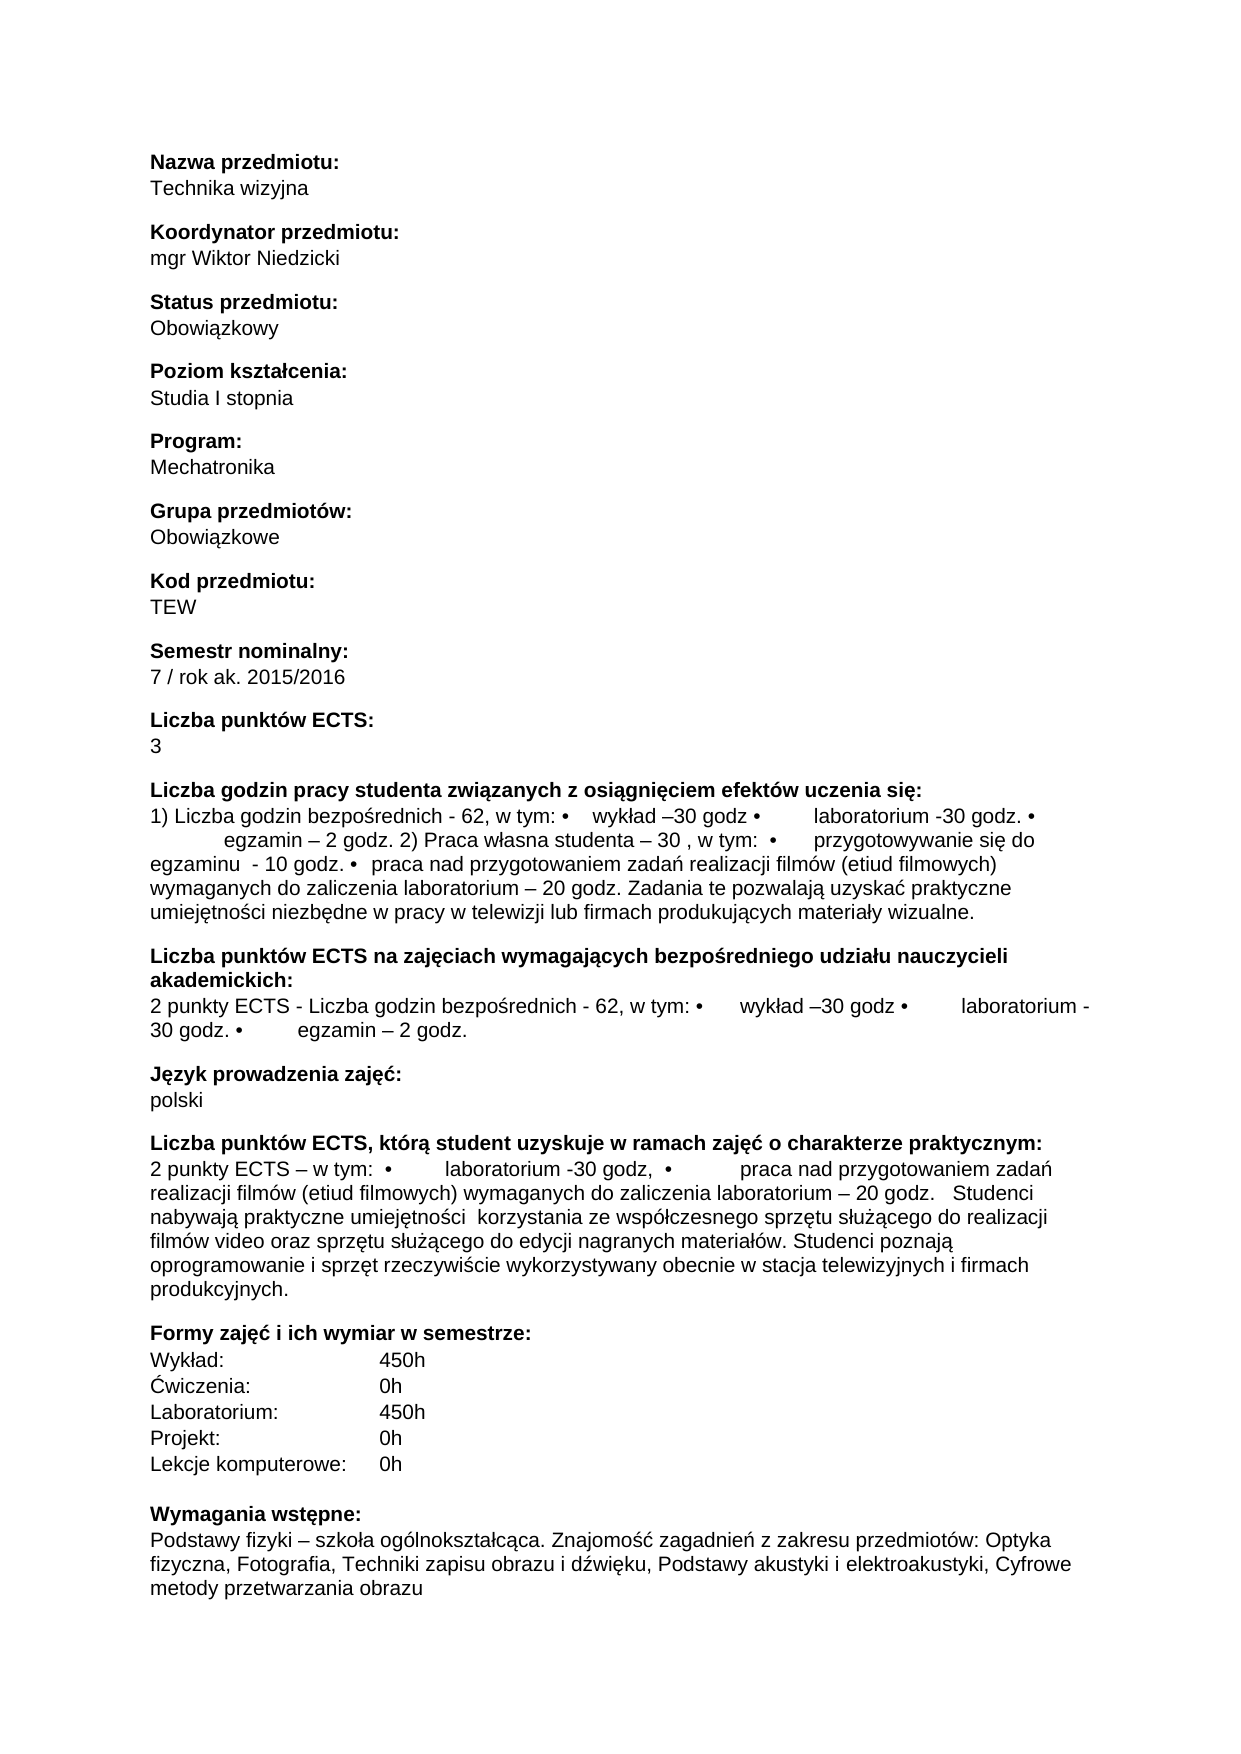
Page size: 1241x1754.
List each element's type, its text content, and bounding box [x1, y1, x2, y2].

text Formy zajęć i ich wymiar w semestrze: [150, 1321, 1090, 1345]
table_cell Projekt: [140, 1426, 367, 1450]
text Liczba punktów ECTS na zajęciach wymagających bezpośredniego udziału nauczycieli akademickich: [150, 944, 1090, 992]
text Kod przedmiotu: [150, 569, 1090, 593]
text 3 [150, 734, 1090, 758]
table_cell Ćwiczenia: [140, 1373, 367, 1398]
text Poziom kształcenia: [150, 359, 1090, 383]
text Technika wizyjna [150, 176, 1090, 200]
text mgr Wiktor Niedzicki [150, 246, 1090, 270]
text Program: [150, 429, 1090, 453]
text Wymagania wstępne: [150, 1502, 1090, 1526]
text Nazwa przedmiotu: [150, 150, 1090, 174]
table_cell Laboratorium: [140, 1400, 367, 1424]
text Studia I stopnia [150, 385, 1090, 409]
text Mechatronika [150, 455, 1090, 479]
table_cell 0h [369, 1372, 597, 1398]
text Status przedmiotu: [150, 289, 1090, 313]
table_header Wykład: [140, 1347, 368, 1372]
text 2 punkty ECTS – w tym: • laboratorium -30 godz, • praca nad przygotowaniem zadań realizacji filmów (etiud filmowych) wymaganych do zaliczenia laboratorium – 20 godz. Studenci nabywają praktyczne umiejętności korzystania ze współczesnego sprzętu służącego do realizacji filmów video oraz sprzętu służącego do edycji nagranych materiałów. Studenci poznają oprogramowanie i sprzęt rzeczywiście wykorzystywany obecnie w stacja telewizyjnych i firmach produkcyjnych. [150, 1157, 1090, 1301]
text Koordynator przedmiotu: [150, 220, 1090, 244]
table_cell Lekcje komputerowe: [140, 1452, 367, 1476]
text Obowiązkowy [150, 316, 1090, 339]
text Semestr nominalny: [150, 638, 1090, 662]
text Obowiązkowe [150, 525, 1090, 549]
text TEW [150, 595, 1090, 619]
table_cell 450h [369, 1398, 597, 1424]
text 2 punkty ECTS - Liczba godzin bezpośrednich - 62, w tym: • wykład –30 godz • laboratorium -30 godz. • egzamin – 2 godz. [150, 994, 1090, 1042]
table_header 450h [369, 1347, 597, 1372]
table_cell 0h [369, 1424, 597, 1450]
text Język prowadzenia zajęć: [150, 1061, 1090, 1085]
text Podstawy fizyki – szkoła ogólnokształcąca. Znajomość zagadnień z zakresu przedmiotów: Optyka fizyczna, Fotografia, Techniki zapisu obrazu i dźwięku, Podstawy akustyki i elektroakustyki, Cyfrowe metody przetwarzania obrazu [150, 1528, 1090, 1599]
text polski [150, 1087, 1090, 1111]
text 7 / rok ak. 2015/2016 [150, 664, 1090, 688]
table_cell 0h [369, 1450, 597, 1476]
text Liczba punktów ECTS, którą student uzyskuje w ramach zajęć o charakterze praktycznym: [150, 1131, 1090, 1155]
text Liczba godzin pracy studenta związanych z osiągnięciem efektów uczenia się: [150, 778, 1090, 802]
text 1) Liczba godzin bezpośrednich - 62, w tym: • wykład –30 godz • laboratorium -30 godz. • egzamin – 2 godz. 2) Praca własna studenta – 30 , w tym: • przygotowywanie się do egzaminu - 10 godz. • praca nad przygotowaniem zadań realizacji filmów (etiud filmowych) wymaganych do zaliczenia laboratorium – 20 godz. Zadania te pozwalają uzyskać praktyczne umiejętności niezbędne w pracy w telewizji lub firmach produkujących materiały wizualne. [150, 804, 1090, 924]
text Grupa przedmiotów: [150, 499, 1090, 523]
text Liczba punktów ECTS: [150, 708, 1090, 732]
